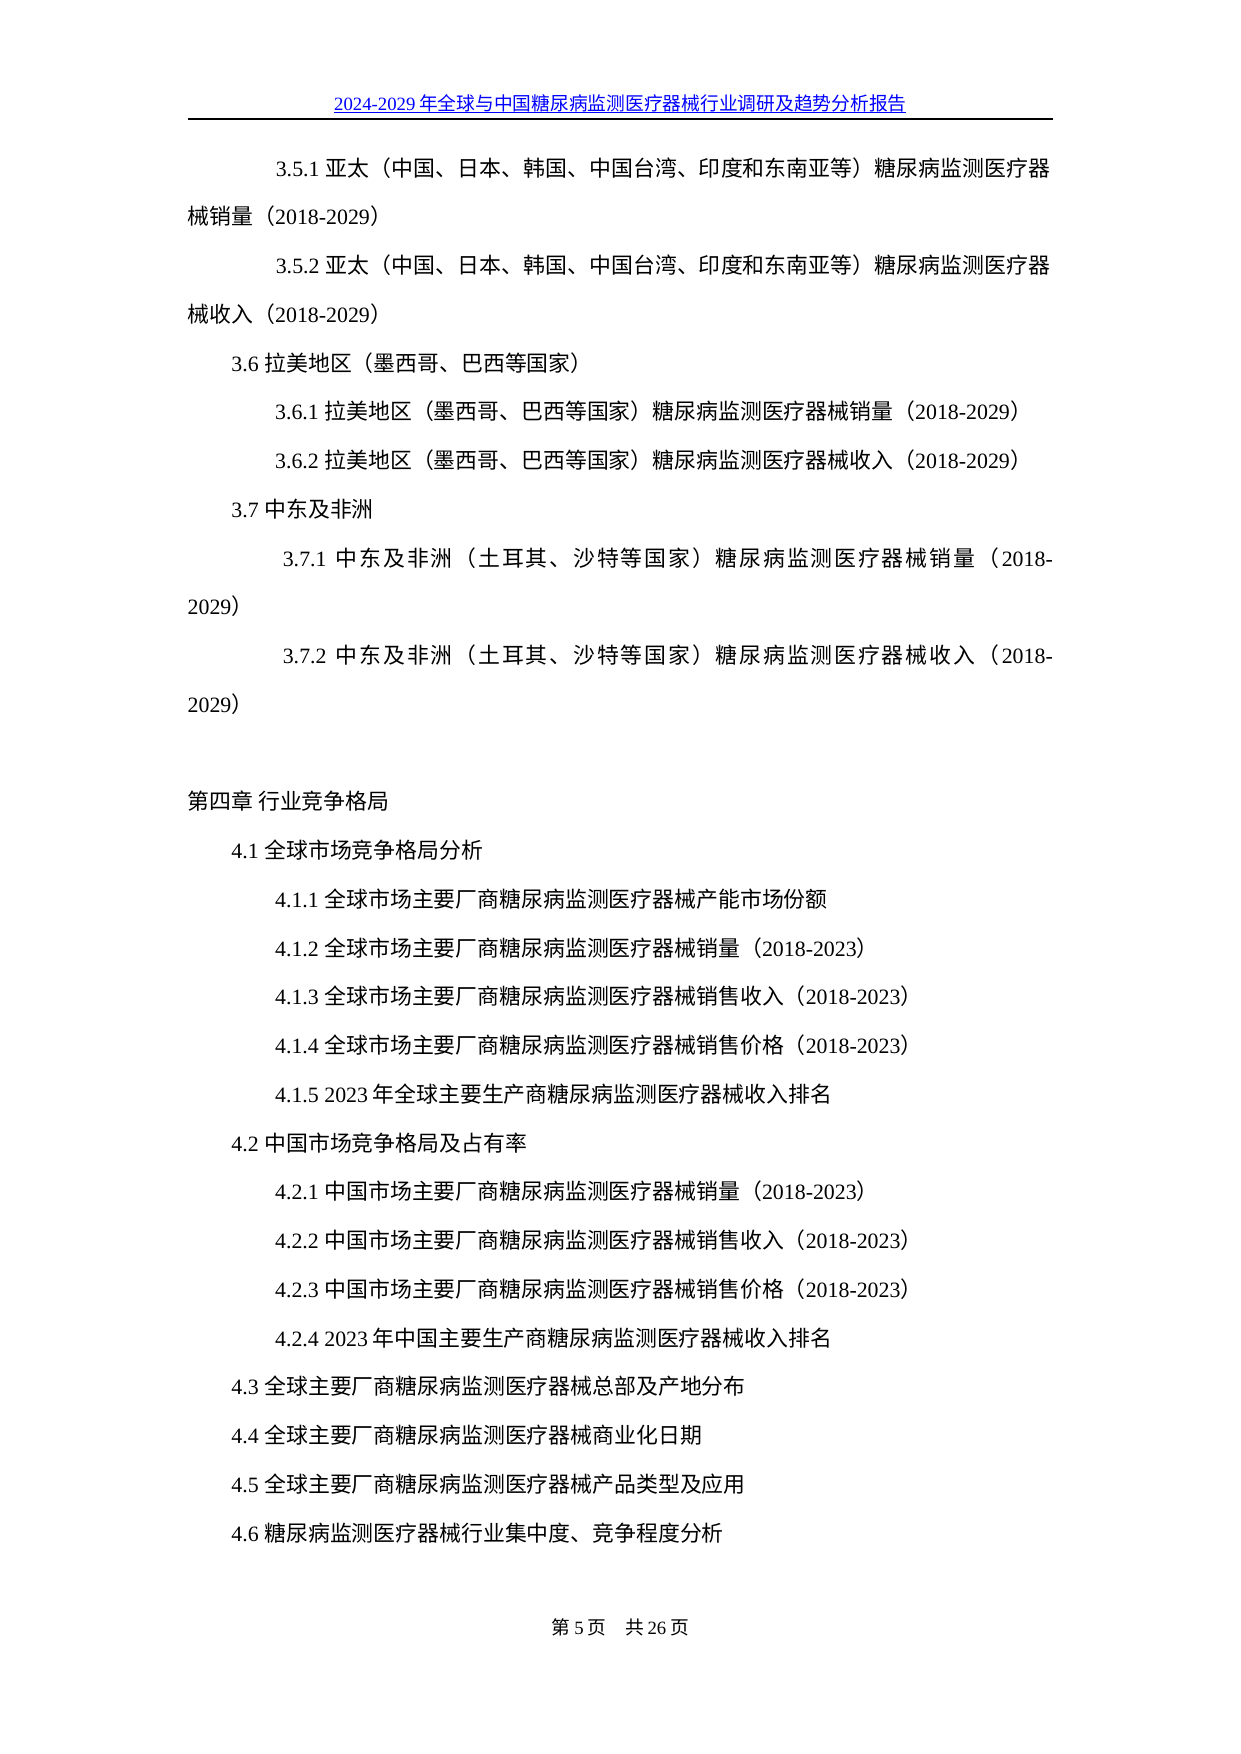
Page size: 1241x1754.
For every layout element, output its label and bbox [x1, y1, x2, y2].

text [187, 150, 1053, 1548]
